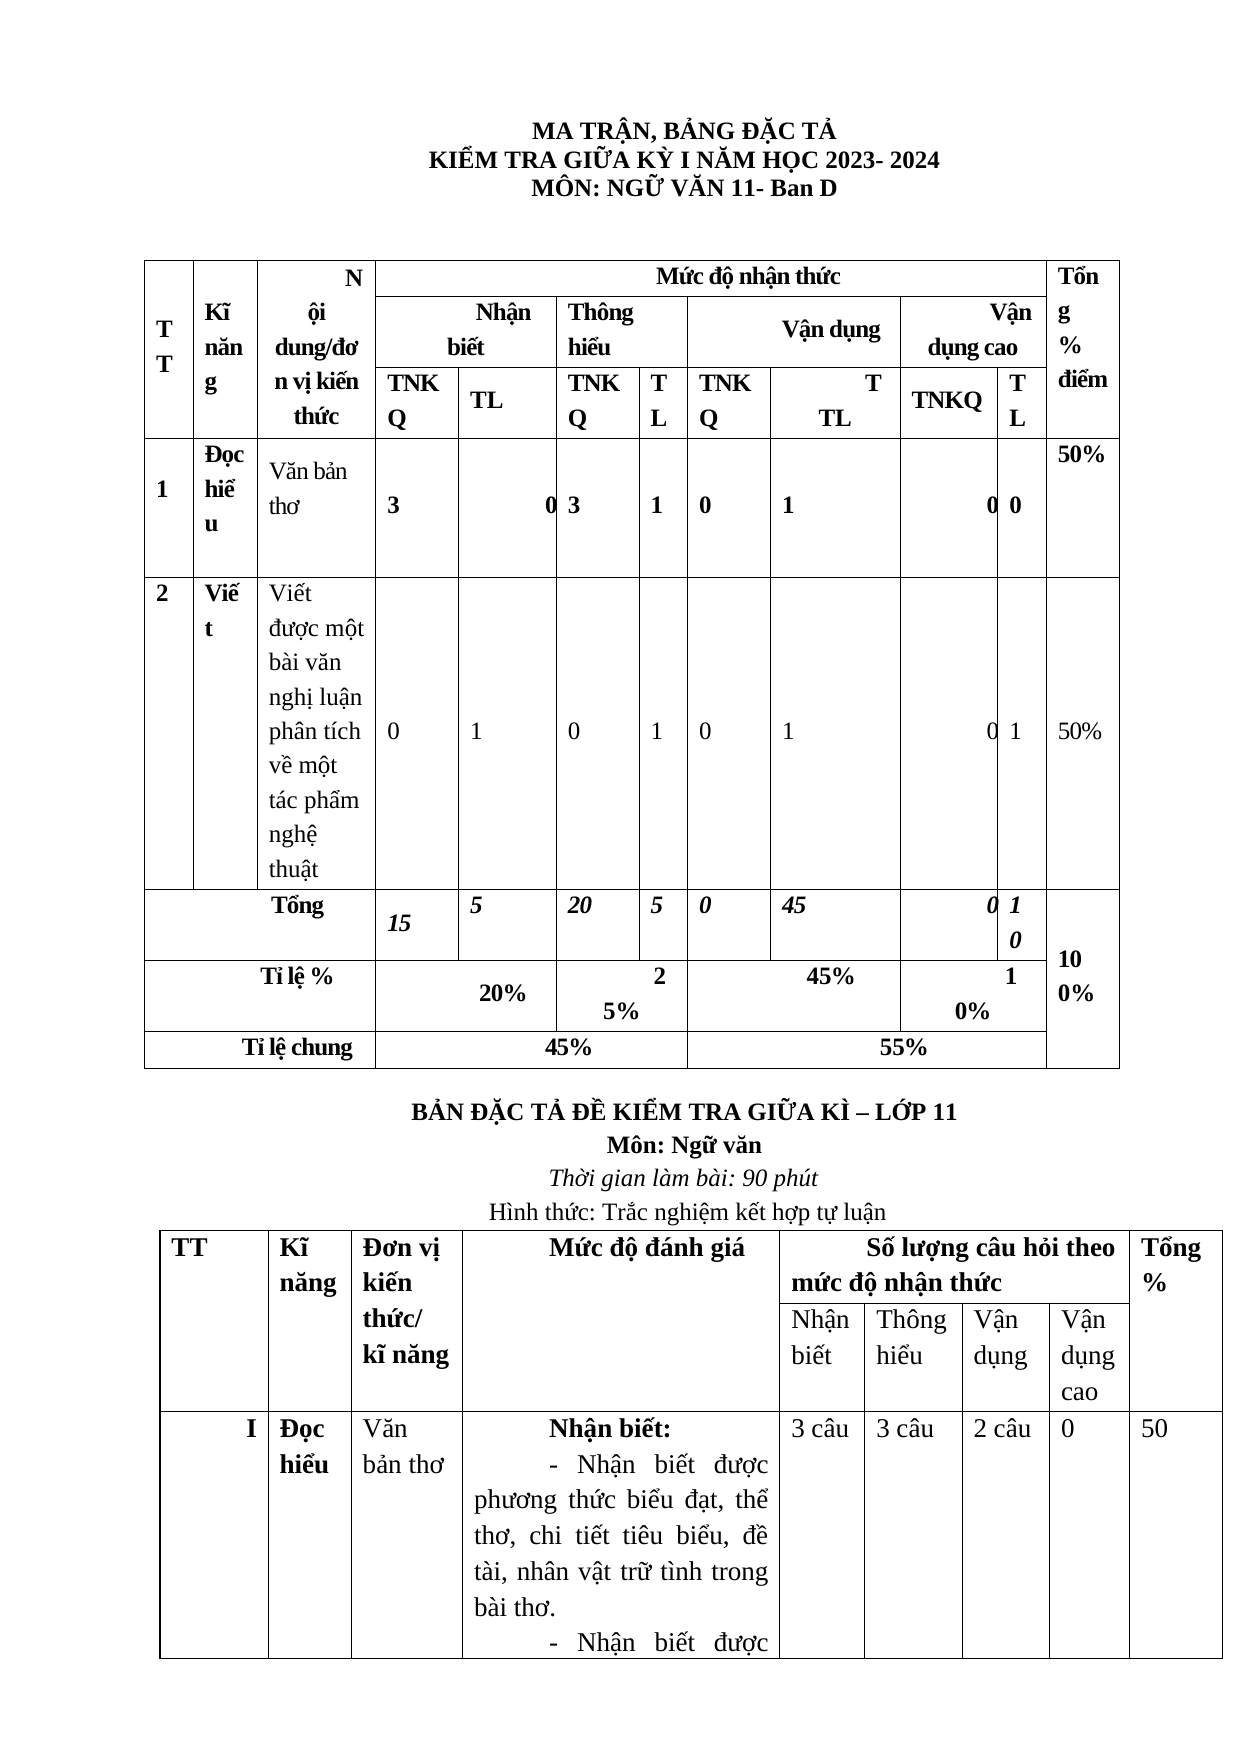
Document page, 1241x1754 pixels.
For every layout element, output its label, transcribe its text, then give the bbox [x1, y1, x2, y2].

text KIỂM TRA GIỮA KỲ I NĂM HỌC 2023- 2024 [159, 145, 1134, 173]
table_cell 15 [376, 890, 458, 960]
table_cell 2 [145, 578, 193, 889]
table_cell 10% [901, 961, 1046, 1031]
table_cell I [161, 1412, 268, 1658]
table_cell 1 [998, 578, 1046, 889]
table_cell 3 câu [780, 1412, 864, 1658]
table_cell 20% [376, 961, 556, 1031]
table_cell 45 [771, 890, 900, 960]
table_header Kĩ năng [194, 261, 257, 438]
table_cell 1 [640, 578, 687, 889]
table_cell TL [640, 368, 687, 438]
table_cell 0 [901, 890, 997, 960]
table_cell Vận dụng cao [1050, 1304, 1129, 1411]
table_cell 0 [459, 439, 556, 577]
table_cell Nhận biết [780, 1304, 864, 1411]
table_cell 1 [771, 439, 900, 577]
table_cell TNKQ [688, 368, 770, 438]
table_cell 0 [376, 578, 458, 889]
table_cell TTL [771, 368, 900, 438]
table_cell Vận dụng cao [901, 297, 1046, 367]
table_cell 1 [771, 578, 900, 889]
table_cell 0 1 câu [1050, 1412, 1129, 1658]
table_header Đơn vị kiến thức/ kĩ năng [352, 1231, 462, 1411]
table_cell Nhận biết [376, 297, 556, 367]
text Hình thức: Trắc nghiệm kết hợp tự luận [159, 1197, 1134, 1225]
table_cell TNKQ [557, 368, 639, 438]
table_cell Viết được một bài văn nghị luận phân tích về một tác phẩm nghệ thuật [258, 578, 375, 889]
table_header Số lượng câu hỏi theo mức độ nhận thức [780, 1231, 1129, 1302]
table_cell TNKQ [901, 368, 997, 438]
text Môn: Ngữ văn [159, 1131, 1134, 1159]
table_cell 50% [1047, 439, 1119, 577]
text MA TRẬN, BẢNG ĐẶC TẢ [159, 116, 1134, 145]
table_cell Tỉ lệ chung [145, 1032, 375, 1068]
table_header Kĩ năng [269, 1231, 351, 1411]
table_cell Đọc hiểu [194, 439, 257, 577]
table_cell Tổng [145, 890, 375, 960]
table_cell TL [459, 368, 556, 438]
table_header Tổng % [1130, 1231, 1222, 1411]
table_cell 3 câu [865, 1412, 962, 1658]
table_cell 2 câu [963, 1412, 1049, 1658]
table_cell 3 [557, 439, 639, 577]
table_cell Vận dụng [688, 297, 900, 367]
table_header Nội dung/đơn vị kiến thức [258, 261, 375, 438]
table_cell TL [998, 368, 1046, 438]
table_cell 0 [901, 578, 997, 889]
table_cell Thông hiểu [865, 1304, 962, 1411]
table_cell 1 [640, 439, 687, 577]
table_cell 3 [376, 439, 458, 577]
table_header TT [161, 1231, 268, 1411]
text Thời gian làm bài: 90 phút [159, 1163, 1134, 1192]
table_cell Văn bản thơ [352, 1412, 462, 1658]
table_cell 25% [557, 961, 687, 1031]
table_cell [463, 1412, 779, 1658]
table_cell 0 [688, 439, 770, 577]
text BẢN ĐẶC TẢ ĐỀ KIỂM TRA GIỮA KÌ – LỚP 11 [159, 1097, 1134, 1126]
table_cell 5 [640, 890, 687, 960]
table_header Mức độ nhận thức [376, 261, 1046, 296]
table_cell 10 [998, 890, 1046, 960]
table_cell 0 [688, 578, 770, 889]
table_header Tổng % điểm [1047, 261, 1119, 438]
table_cell 100% [1047, 890, 1119, 1068]
table_cell Đọc hiểu [269, 1412, 351, 1658]
table_cell 0 [557, 578, 639, 889]
table_cell 45% [688, 961, 900, 1031]
table_header Mức độ đánh giá [463, 1231, 779, 1411]
table_cell Tỉ lệ % [145, 961, 375, 1031]
table_cell 20 [557, 890, 639, 960]
table_cell 50 50 % [1130, 1412, 1222, 1658]
table_cell 0 [688, 890, 770, 960]
table_cell TNKQ [376, 368, 458, 438]
table_cell 1 [459, 578, 556, 889]
table_cell Vận dụng [963, 1304, 1049, 1411]
table_header TT [145, 261, 193, 438]
text MÔN: NGỮ VĂN 11- Ban D [159, 173, 1134, 202]
table_cell 1 [145, 439, 193, 577]
table_cell 0 [901, 439, 997, 577]
table_cell 55% [688, 1032, 1046, 1068]
table_cell Văn bản thơ [258, 439, 375, 577]
table_cell 45% [376, 1032, 687, 1068]
table_cell 0 [998, 439, 1046, 577]
table_cell Viết [194, 578, 257, 889]
table_cell 5 [459, 890, 556, 960]
table_cell Thông hiểu [557, 297, 687, 367]
table_cell 50% [1047, 578, 1119, 889]
